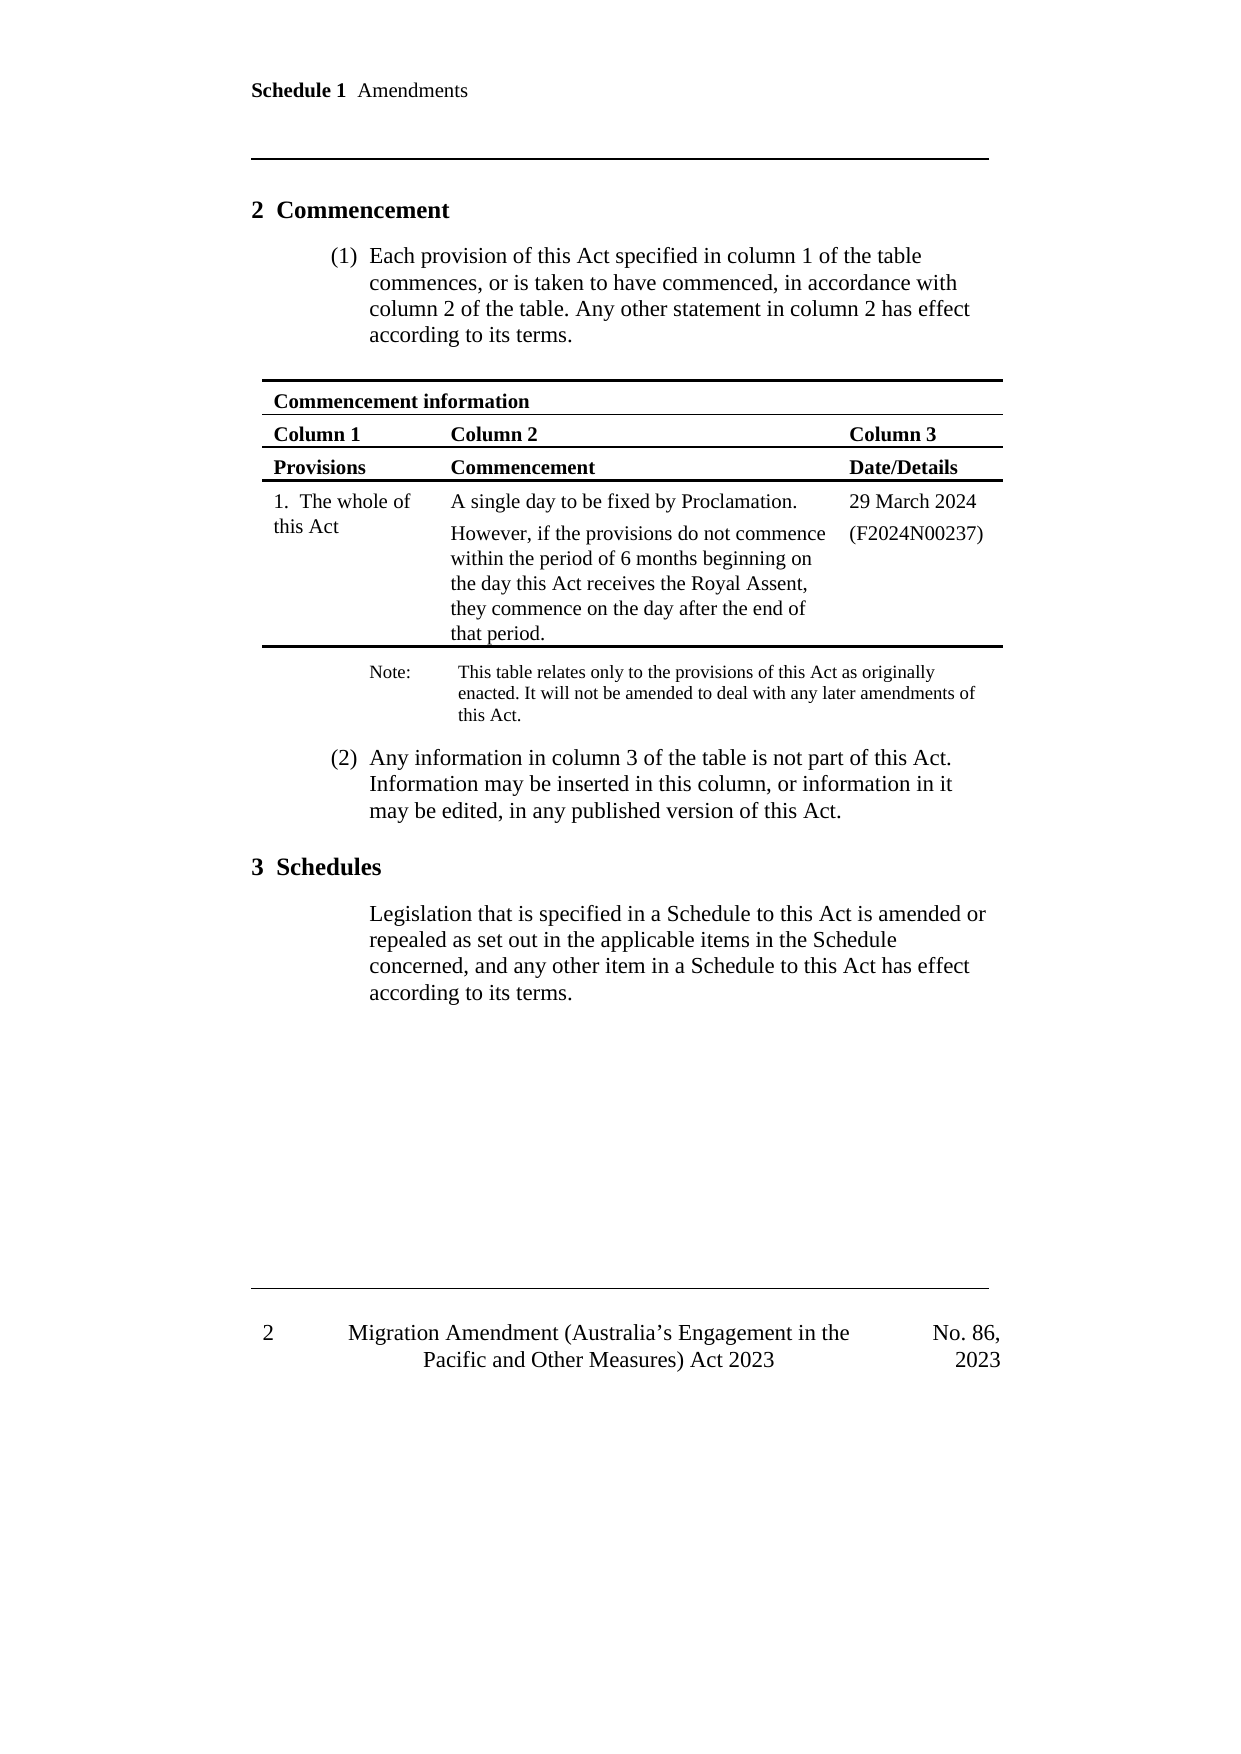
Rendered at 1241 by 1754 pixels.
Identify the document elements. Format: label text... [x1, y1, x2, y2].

table_header Commencement information [262, 382, 1003, 413]
text Note: This table relates only to the provisions of this Act as originally enacted. It will not be amended to deal with any later amendments of this Act. [369, 661, 989, 725]
table_cell Column 3 [838, 415, 1003, 446]
table_cell Column 2 [439, 415, 838, 446]
table_cell Commencement [439, 448, 838, 479]
text 2 Commencement [251, 195, 989, 224]
text (2) Any information in column 3 of the table is not part of this Act. Information may be inserted in this column, or information in it may be edited, in any published version of this Act. [251, 744, 989, 823]
table_cell 1. The whole of this Act [262, 482, 439, 645]
table_cell Date/Details [838, 448, 1003, 479]
text Legislation that is specified in a Schedule to this Act is amended or repealed as set out in the applicable items in the Schedule concerned, and any other item in a Schedule to this Act has effect according to its terms. [251, 900, 989, 1005]
text (1) Each provision of this Act specified in column 1 of the table commences, or is taken to have commenced, in accordance with column 2 of the table. Any other statement in column 2 has effect according to its terms. [251, 242, 989, 348]
table_cell Column 1 [262, 415, 439, 446]
table_cell 29 March 2024 (F2024N00237) [838, 482, 1003, 645]
text 3 Schedules [251, 852, 989, 881]
table_cell A single day to be fixed by Proclamation. However, if the provisions do not commence within the period of 6 months beginning on the day this Act receives the Royal Assent, they commence on the day after the end of that period. [439, 482, 838, 645]
table_cell Provisions [262, 448, 439, 479]
